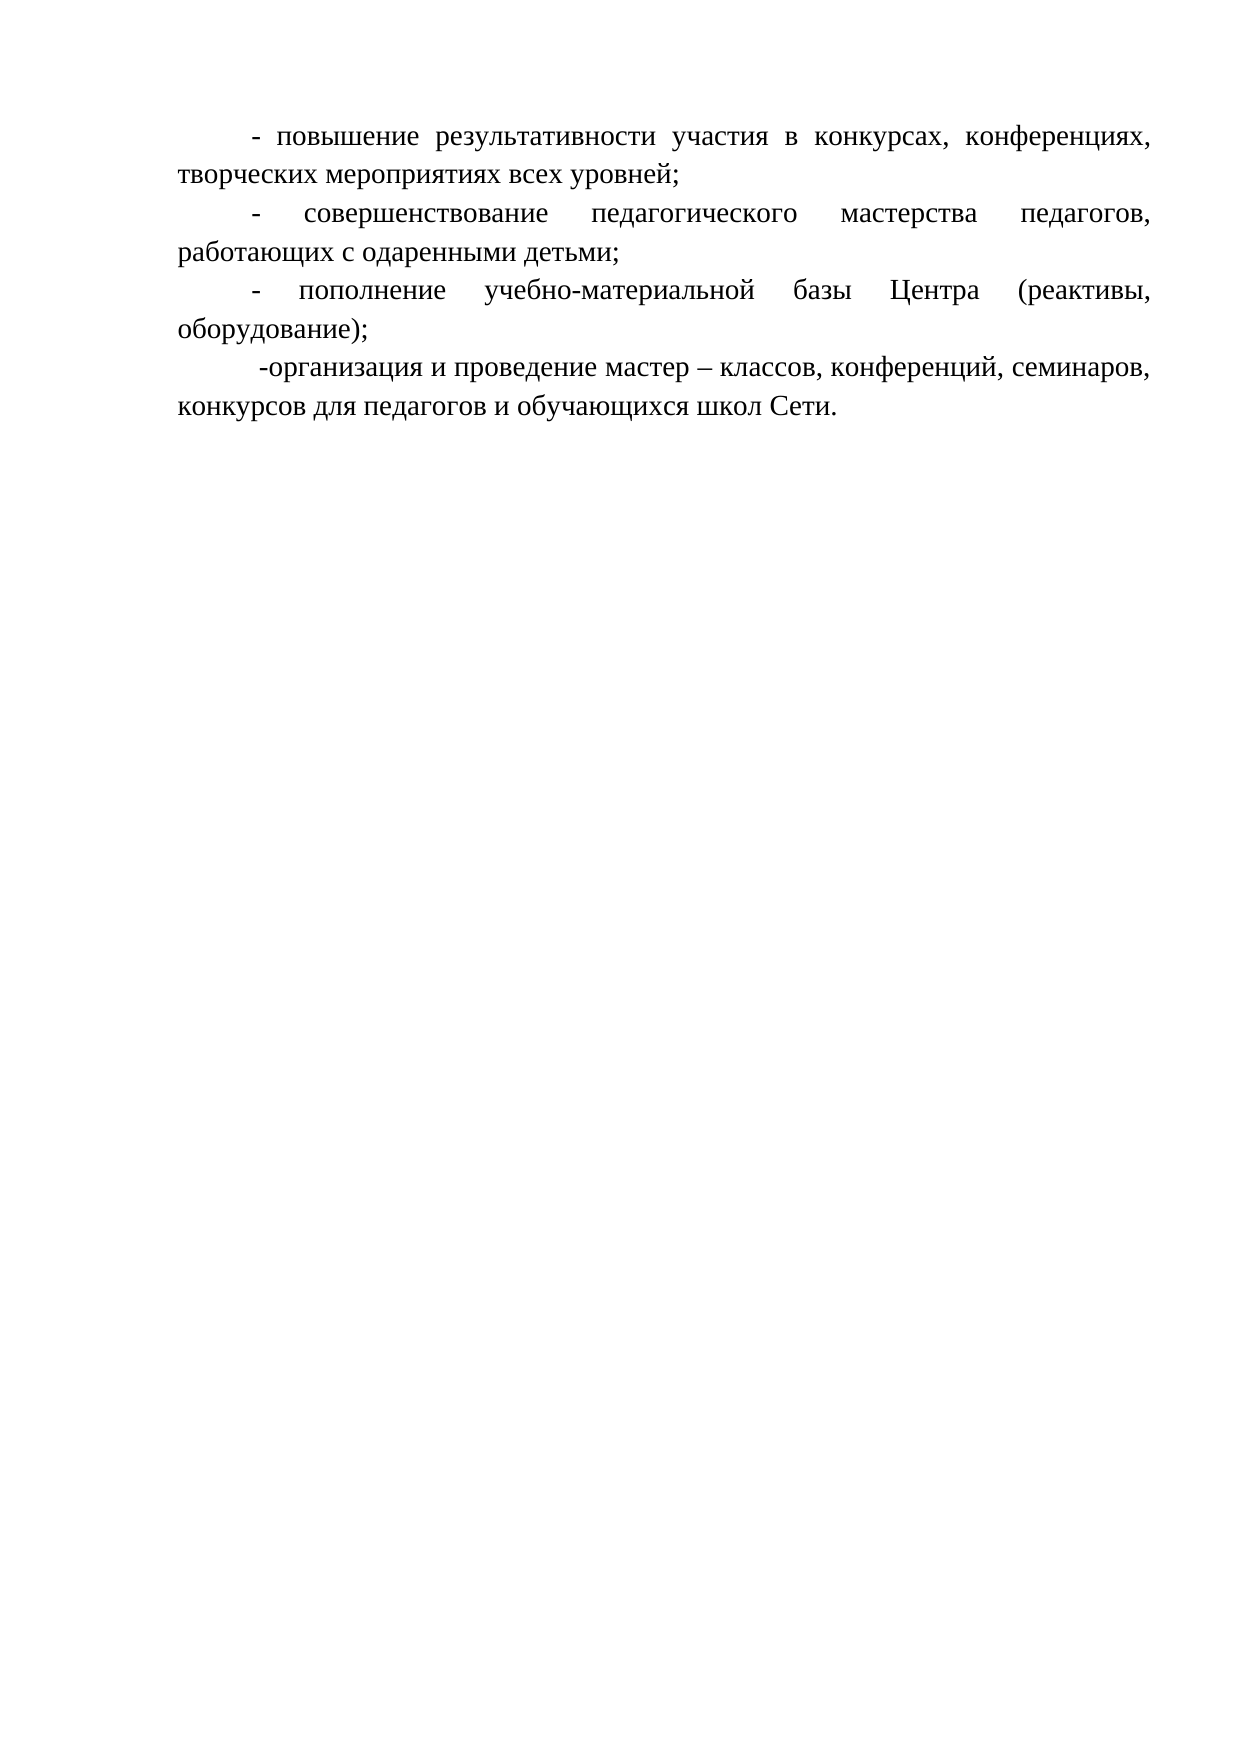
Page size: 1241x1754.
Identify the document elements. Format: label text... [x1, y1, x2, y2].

list - повышение результативности участия в конкурсах, конференциях, творческих мероприятиях всех уровней; [177, 118, 1152, 190]
list -организация и проведение мастер – классов, конференций, семинаров, конкурсов для педагогов и обучающихся школ Сети. [177, 349, 1152, 421]
list - пополнение учебно-материальной базы Центра (реактивы, оборудование); [177, 272, 1152, 344]
list - совершенствование педагогического мастерства педагогов, работающих с одаренными детьми; [177, 195, 1152, 267]
